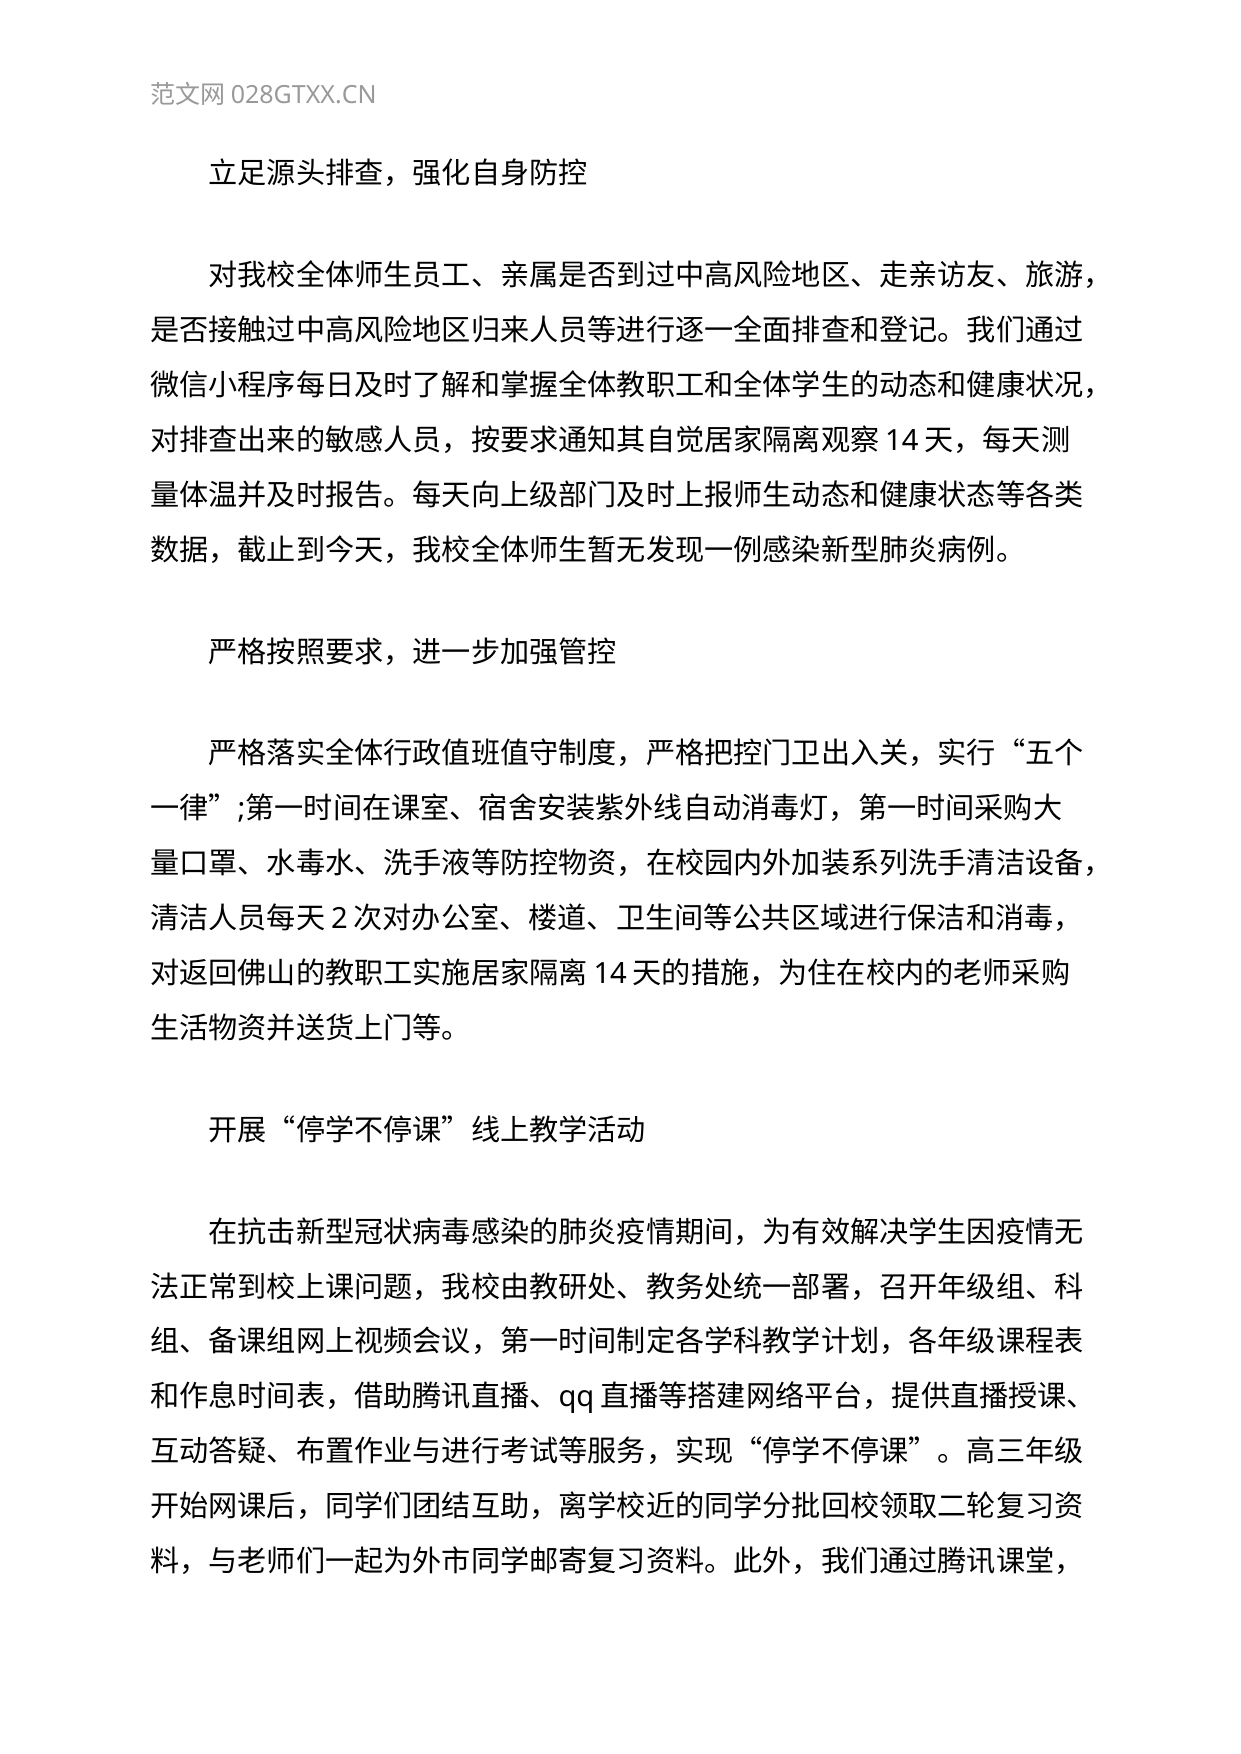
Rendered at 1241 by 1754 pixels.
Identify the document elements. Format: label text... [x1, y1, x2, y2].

text 严格按照要求，进一步加强管控 [150, 628, 1090, 670]
text 开展“停学不停课”线上教学活动 [150, 1106, 1090, 1149]
text 立足源头排查，强化自身防控 [150, 150, 1090, 192]
text 对我校全体师生员工、亲属是否到过中高风险地区、走亲访友、旅游，是否接触过中高风险地区归来人员等进行逐一全面排查和登记。我们通过微信小程序每日及时了解和掌握全体教职工和全体学生的动态和健康状况，对排查出来的敏感人员，按要求通知其自觉居家隔离观察14天，每天测量体温并及时报告。每天向上级部门及时上报师生动态和健康状态等各类数据，截止到今天，我校全体师生暂无发现一例感染新型肺炎病例。 [150, 252, 1090, 569]
text 严格落实全体行政值班值守制度，严格把控门卫出入关，实行“五个一律”;第一时间在课室、宿舍安装紫外线自动消毒灯，第一时间采购大量口罩、水毒水、洗手液等防控物资，在校园内外加装系列洗手清洁设备，清洁人员每天2次对办公室、楼道、卫生间等公共区域进行保洁和消毒，对返回佛山的教职工实施居家隔离14天的措施，为住在校内的老师采购生活物资并送货上门等。 [150, 730, 1090, 1047]
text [150, 1208, 1090, 1580]
